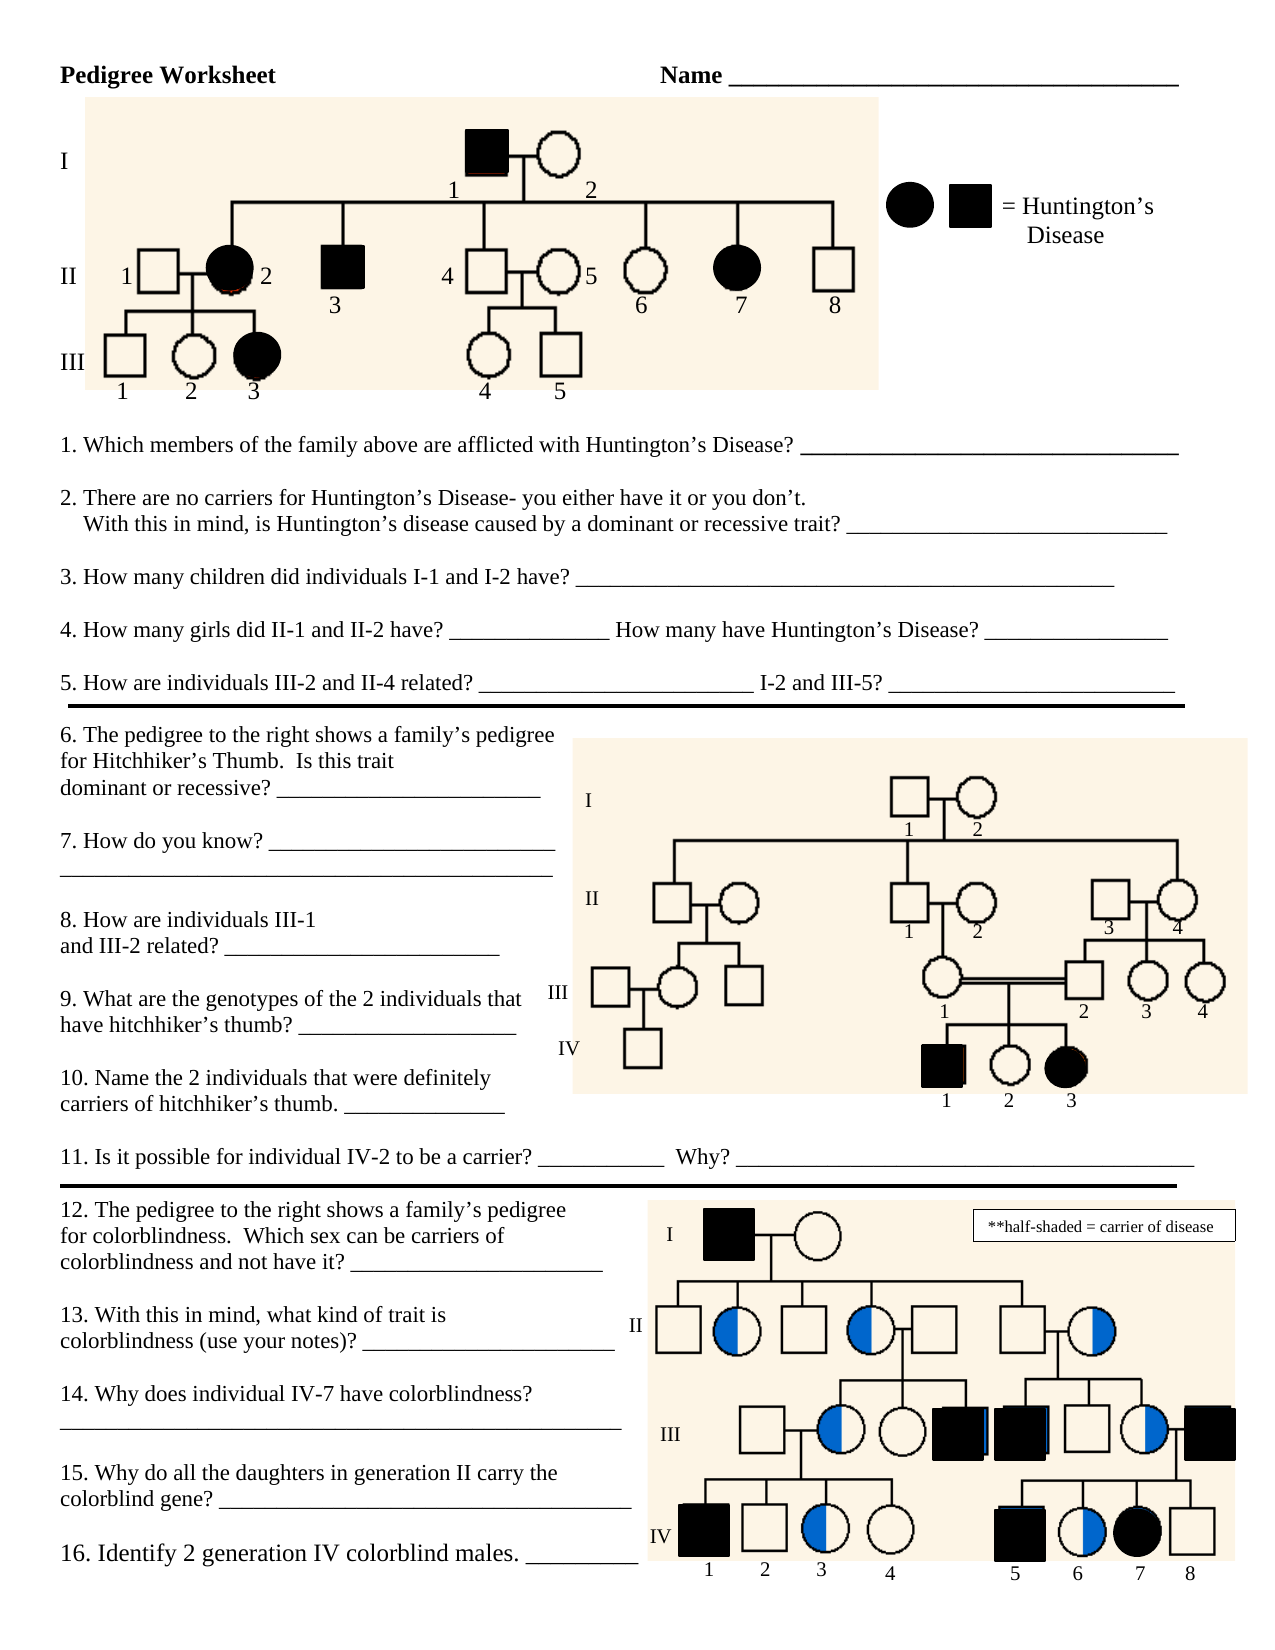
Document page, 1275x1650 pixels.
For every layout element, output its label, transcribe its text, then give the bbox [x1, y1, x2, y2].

text III [60, 347, 246, 376]
text II 1 2 4 5 [60, 261, 220, 290]
text 4. How many girls did II-1 and II-2 have? ______________ How many have Huntington’s Disease? ________________ [60, 616, 1215, 642]
text 16. Identify 2 generation IV colorblind males. _________ [60, 1538, 1215, 1567]
text have hitchhiker’s thumb? ___________________ [60, 1011, 572, 1037]
text carriers of hitchhiker’s thumb. ______________ [60, 1090, 1215, 1117]
text With this in mind, is Huntington’s disease caused by a dominant or recessive trait? ____________________________ [60, 510, 1215, 537]
text 5. How are individuals III-2 and II-4 related? ________________________ I-2 and III-5? _________________________ [60, 668, 1215, 695]
text I [60, 146, 1215, 175]
text _________________________________________________ [60, 1406, 647, 1433]
text colorblind gene? ____________________________________ [60, 1486, 647, 1512]
text 1 2 [60, 175, 1215, 204]
text III [269, 347, 1215, 376]
text 12. The pedigree to the right shows a family’s pedigree [60, 1196, 1215, 1222]
text 7. How do you know? _________________________ [60, 827, 572, 853]
text 1. Which members of the family above are afflicted with Huntington’s Disease? _________________________________ [60, 431, 1215, 458]
text 14. Why does individual IV-7 have colorblindness? [60, 1380, 647, 1406]
text Pedigree Worksheet Name ____________________________________ [60, 60, 1215, 89]
text 3. How many children did individuals I-1 and I-2 have? _______________________________________________ [60, 563, 1215, 589]
text II 1 2 4 5 [239, 261, 728, 290]
text 3 6 7 8 [60, 290, 1215, 319]
text 1 2 3 4 5 [60, 376, 1215, 405]
text 2. There are no carriers for Huntington’s Disease- you either have it or you don’t. [60, 484, 1215, 510]
text 6. The pedigree to the right shows a family’s pedigree [60, 721, 1215, 748]
text 15. Why do all the daughters in generation II carry the [60, 1459, 647, 1486]
text 10. Name the 2 individuals that were definitely [60, 1064, 572, 1090]
text ___________________________________________ [60, 853, 572, 879]
text for colorblindness. Which sex can be carriers of [60, 1222, 647, 1248]
text dominant or recessive? _______________________ [60, 774, 572, 800]
text 13. With this in mind, what kind of trait is [60, 1301, 647, 1327]
text for Hitchhiker’s Thumb. Is this trait [60, 748, 572, 774]
text II 1 2 4 5 [746, 261, 1215, 290]
text 8. How are individuals III-1 [60, 906, 572, 932]
text colorblindness (use your notes)? ______________________ [60, 1327, 647, 1354]
text and III-2 related? ________________________ [60, 932, 572, 958]
text 9. What are the genotypes of the 2 individuals that [60, 985, 572, 1011]
text colorblindness and not have it? ______________________ [60, 1248, 647, 1275]
text 11. Is it possible for individual IV-2 to be a carrier? ___________ Why? ________________________________________ [60, 1143, 1215, 1169]
